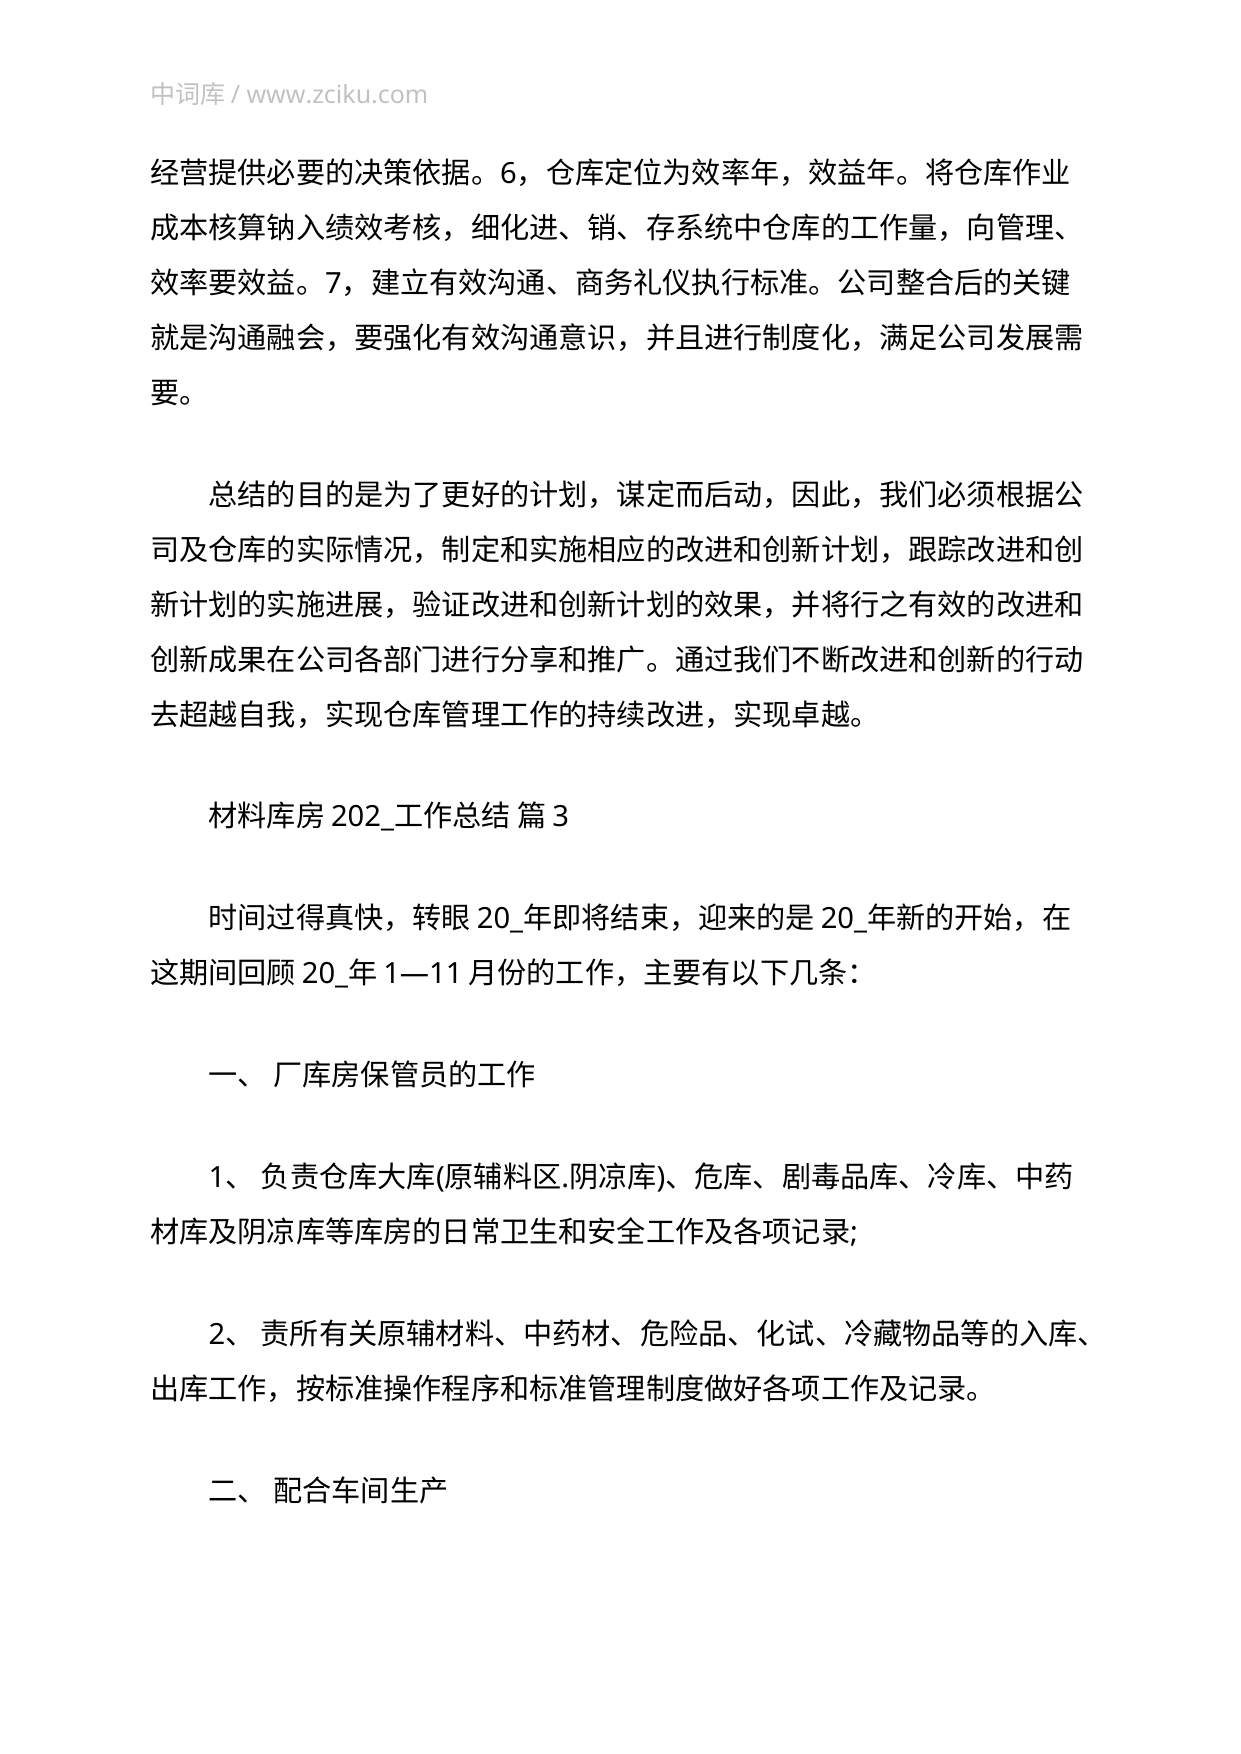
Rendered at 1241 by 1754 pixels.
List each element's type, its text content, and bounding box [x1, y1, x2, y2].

text 一、 厂库房保管员的工作 [150, 1052, 1090, 1094]
text 二、 配合车间生产 [150, 1467, 1090, 1510]
text 2、 责所有关原辅材料、中药材、危险品、化试、冷藏物品等的入库、出库工作，按标准操作程序和标准管理制度做好各项工作及记录。 [150, 1311, 1090, 1408]
text 时间过得真快，转眼20_年即将结束，迎来的是20_年新的开始，在这期间回顾20_年1—11月份的工作，主要有以下几条： [150, 895, 1090, 992]
text 1、 负责仓库大库(原辅料区.阴凉库)、危库、剧毒品库、冷库、中药材库及阴凉库等库房的日常卫生和安全工作及各项记录; [150, 1154, 1090, 1251]
text 材料库房202_工作总结 篇3 [150, 793, 1090, 835]
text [150, 150, 1090, 412]
text 总结的目的是为了更好的计划，谋定而后动，因此，我们必须根据公司及仓库的实际情况，制定和实施相应的改进和创新计划，跟踪改进和创新计划的实施进展，验证改进和创新计划的效果，并将行之有效的改进和创新成果在公司各部门进行分享和推广。通过我们不断改进和创新的行动去超越自我，实现仓库管理工作的持续改进，实现卓越。 [150, 472, 1090, 733]
